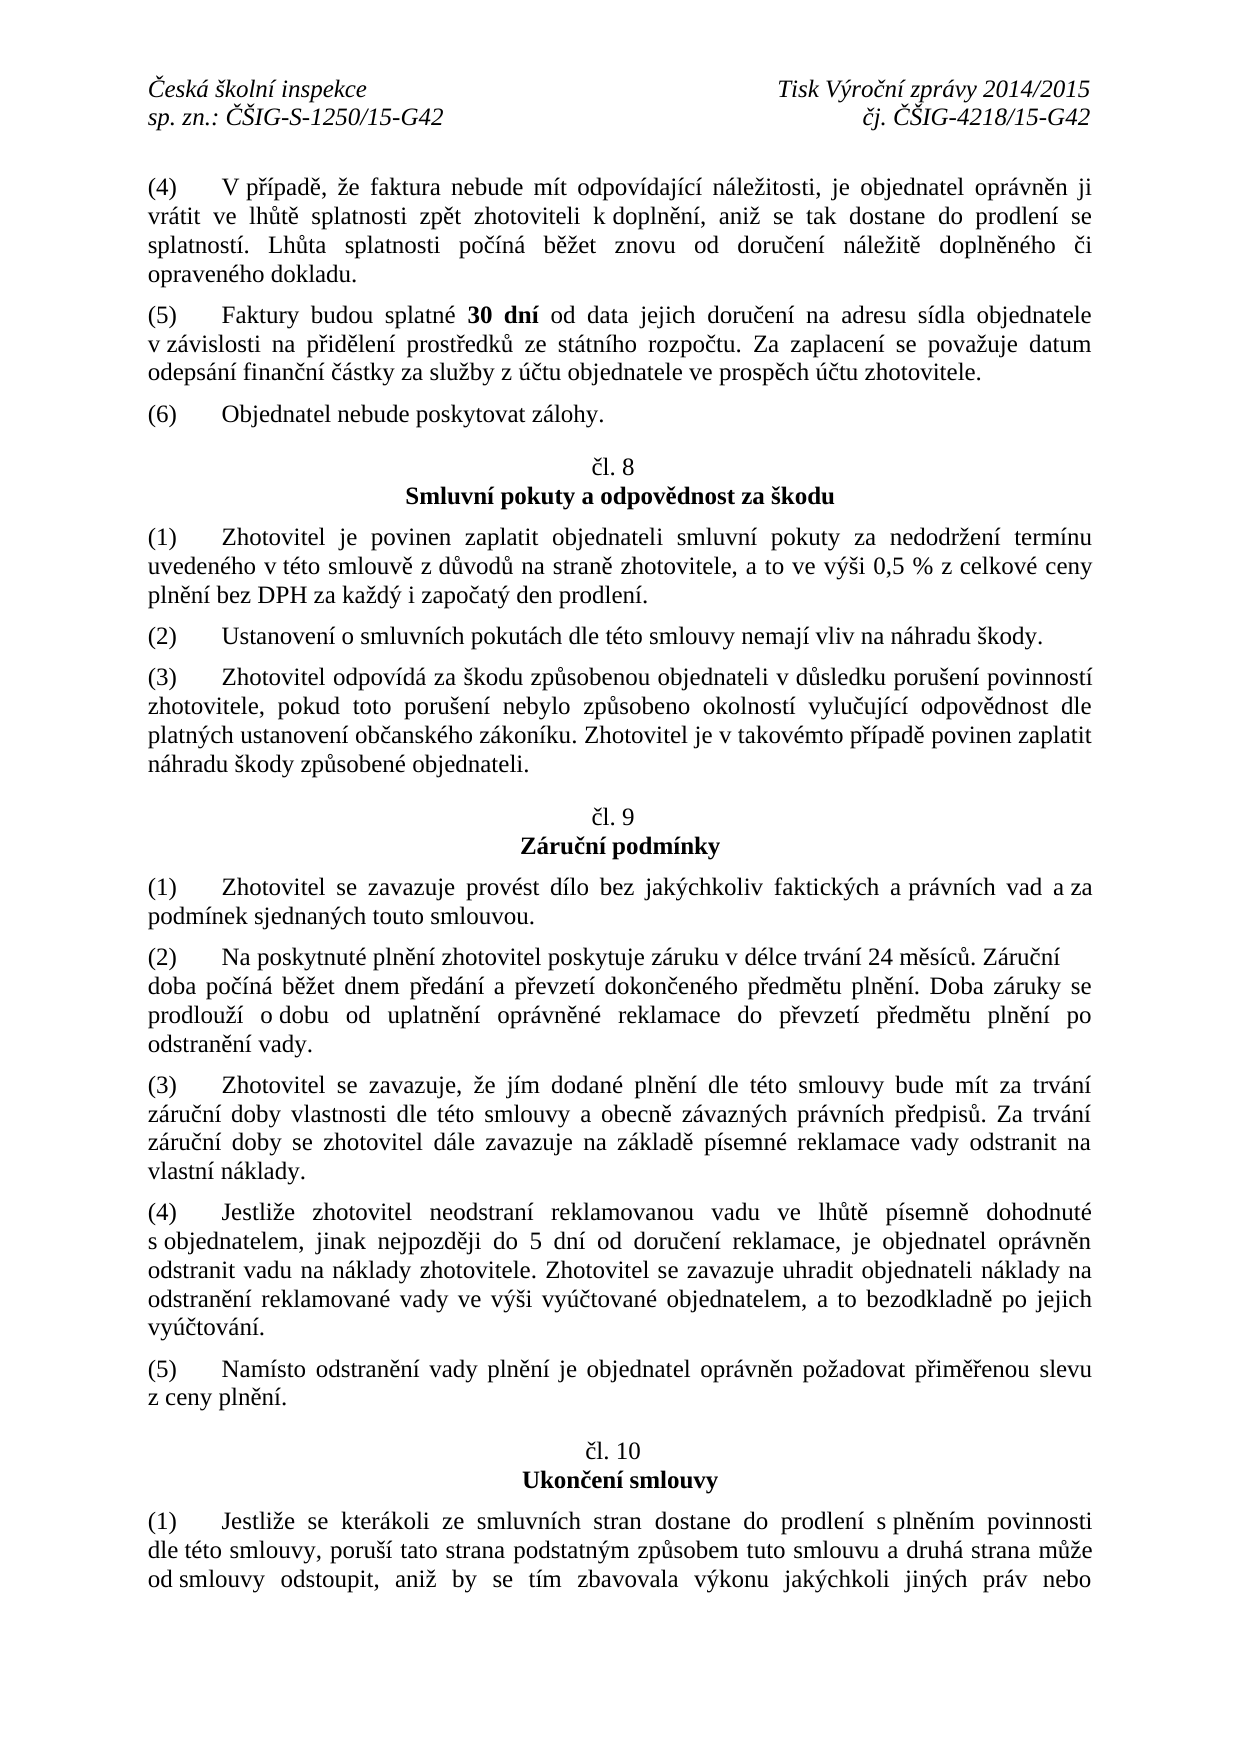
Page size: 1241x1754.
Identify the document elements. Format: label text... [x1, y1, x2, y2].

list Zhotovitel se zavazuje provést dílo bez jakýchkoliv faktických a právních vad a za podmínek sjednaných touto smlouvou. [148, 872, 1093, 930]
list Jestliže zhotovitel neodstraní reklamovanou vadu ve lhůtě písemně dohodnuté s objednatelem, jinak nejpozději do 5 dní od doručení reklamace, je objednatel oprávněn odstranit vadu na náklady zhotovitele. Zhotovitel se zavazuje uhradit objednateli náklady na odstranění reklamované vady ve výši vyúčtované objednatelem, a to bezodkladně po jejich vyúčtování. [148, 1197, 1093, 1341]
subtitle Smluvní pokuty a odpovědnost za škodu [148, 452, 1093, 510]
subtitle Záruční podmínky [148, 802, 1093, 860]
subtitle Ukončení smlouvy [148, 1436, 1093, 1494]
list Zhotovitel je povinen zaplatit objednateli smluvní pokuty za nedodržení termínu uvedeného v této smlouvě z důvodů na straně zhotovitele, a to ve výši 0,5 % z celkové ceny plnění bez DPH za každý i započatý den prodlení. [148, 522, 1093, 609]
list Ustanovení o smluvních pokutách dle této smlouvy nemají vliv na náhradu škody. [148, 621, 1093, 650]
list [148, 1506, 1093, 1592]
list V případě, že faktura nebude mít odpovídající náležitosti, je objednatel oprávněn ji vrátit ve lhůtě splatnosti zpět zhotoviteli k doplnění, aniž se tak dostane do prodlení se splatností. Lhůta splatnosti počíná běžet znovu od doručení náležitě doplněného či opraveného dokladu. [148, 172, 1093, 287]
list Zhotovitel odpovídá za škodu způsobenou objednateli v důsledku porušení povinností zhotovitele, pokud toto porušení nebylo způsobeno okolností vylučující odpovědnost dle platných ustanovení občanského zákoníku. Zhotovitel je v takovémto případě povinen zaplatit náhradu škody způsobené objednateli. [148, 662, 1093, 777]
list Objednatel nebude poskytovat zálohy. [148, 399, 1093, 427]
list Faktury budou splatné 30 dní od data jejich doručení na adresu sídla objednatele v závislosti na přidělení prostředků ze státního rozpočtu. Za zaplacení se považuje datum odepsání finanční částky za služby z účtu objednatele ve prospěch účtu zhotovitele. [148, 300, 1093, 386]
list Na poskytnuté plnění zhotovitel poskytuje záruku v délce trvání 24 měsíců. Záruční [148, 942, 1093, 971]
list Namísto odstranění vady plnění je objednatel oprávněn požadovat přiměřenou slevu z ceny plnění. [148, 1354, 1093, 1411]
list doba počíná běžet dnem předání a převzetí dokončeného předmětu plnění. Doba záruky se prodlouží o dobu od uplatnění oprávněné reklamace do převzetí předmětu plnění po odstranění vady. [148, 971, 1093, 1057]
list Zhotovitel se zavazuje, že jím dodané plnění dle této smlouvy bude mít za trvání záruční doby vlastnosti dle této smlouvy a obecně závazných právních předpisů. Za trvání záruční doby se zhotovitel dále zavazuje na základě písemné reklamace vady odstranit na vlastní náklady. [148, 1070, 1093, 1185]
